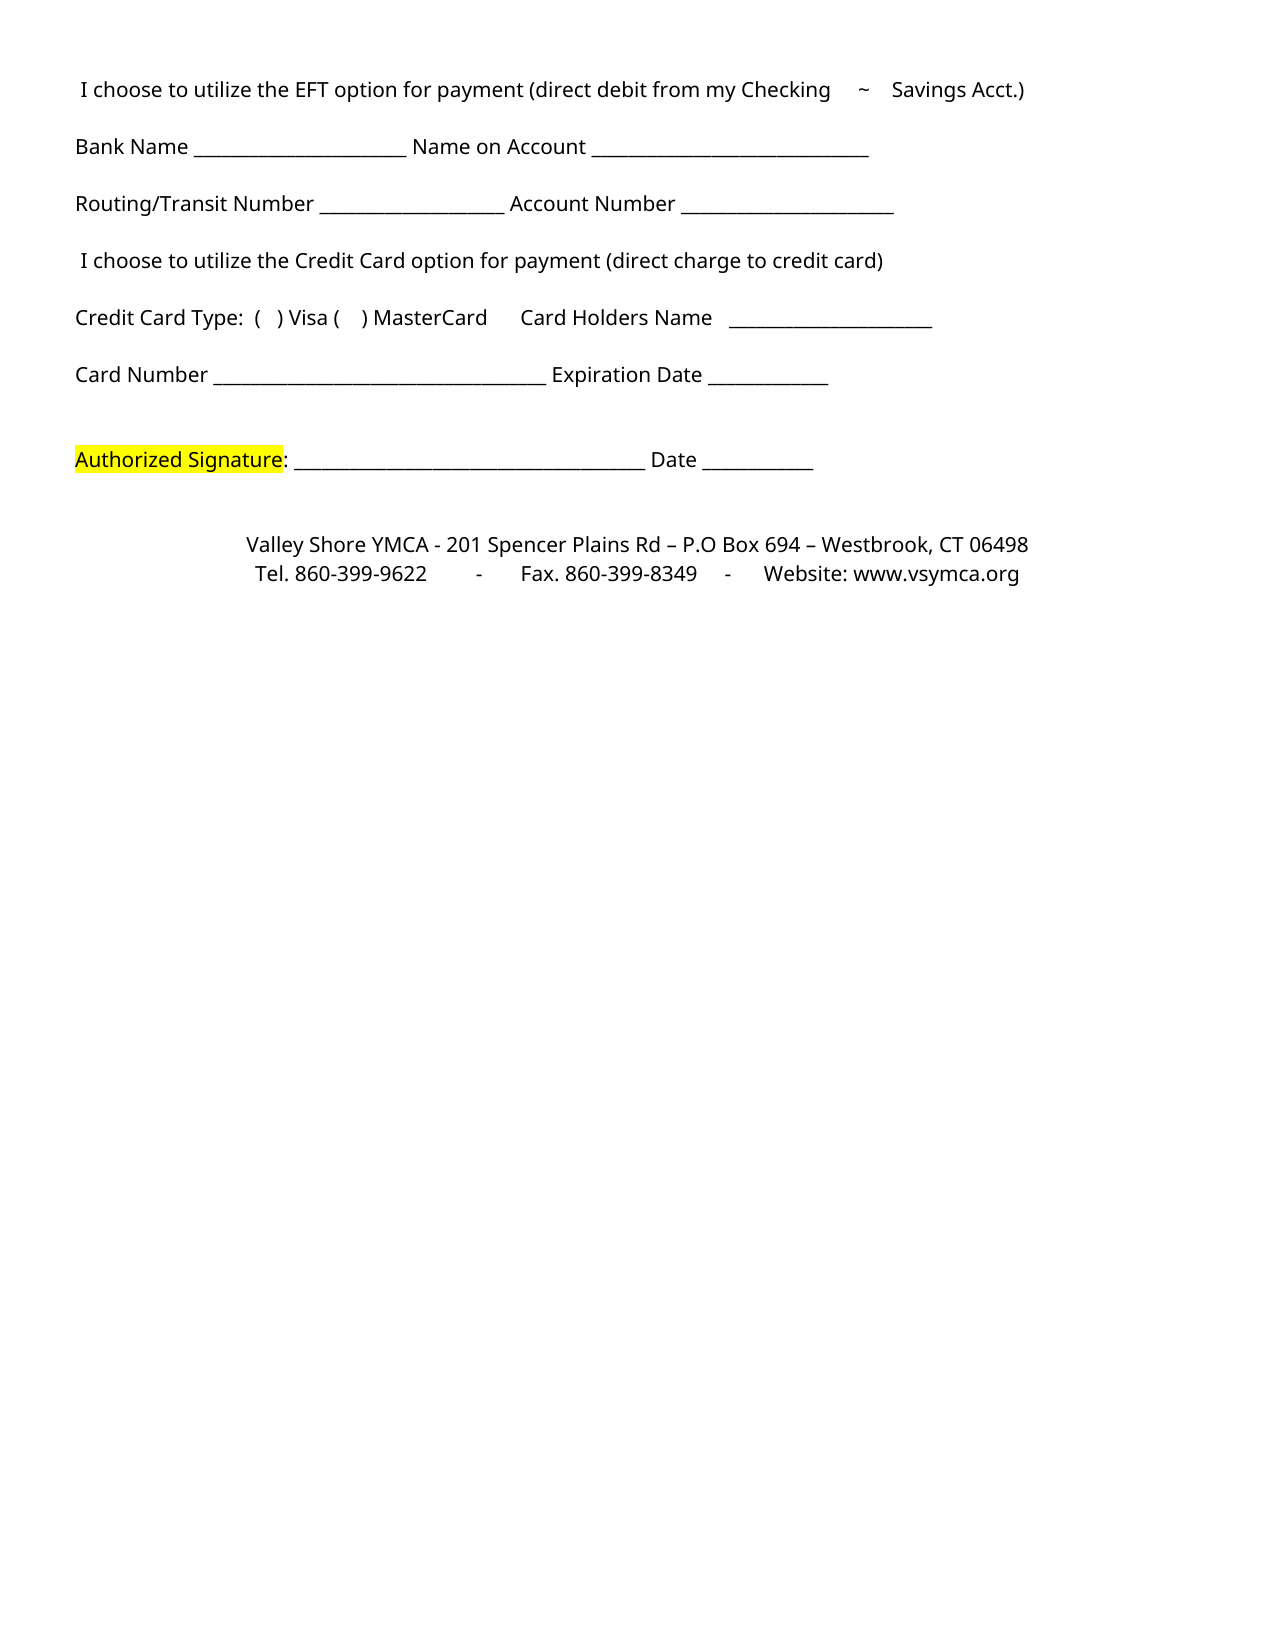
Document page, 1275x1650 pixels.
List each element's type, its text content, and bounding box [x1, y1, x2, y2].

text Credit Card Type: ( ) Visa ( ) MasterCard Card Holders Name ______________________ [75, 303, 1200, 331]
text Card Number ____________________________________ Expiration Date _____________ [75, 360, 1200, 388]
text Valley Shore YMCA - 201 Spencer Plains Rd – P.O Box 694 – Westbrook, CT 06498 [75, 530, 1200, 559]
text I choose to utilize the Credit Card option for payment (direct charge to credit card) [75, 246, 1200, 274]
text Bank Name _______________________ Name on Account ______________________________ [75, 132, 1200, 161]
text Authorized Signature: ______________________________________ Date ____________ [283, 445, 1200, 473]
text Tel. 860-399-9622 - Fax. 860-399-8349 - Website: www.vsymca.org [75, 559, 1200, 587]
text Routing/Transit Number ____________________ Account Number _______________________ [75, 189, 1200, 217]
text I choose to utilize the EFT option for payment (direct debit from my Checking ~ Savings Acct.) [75, 75, 1200, 103]
